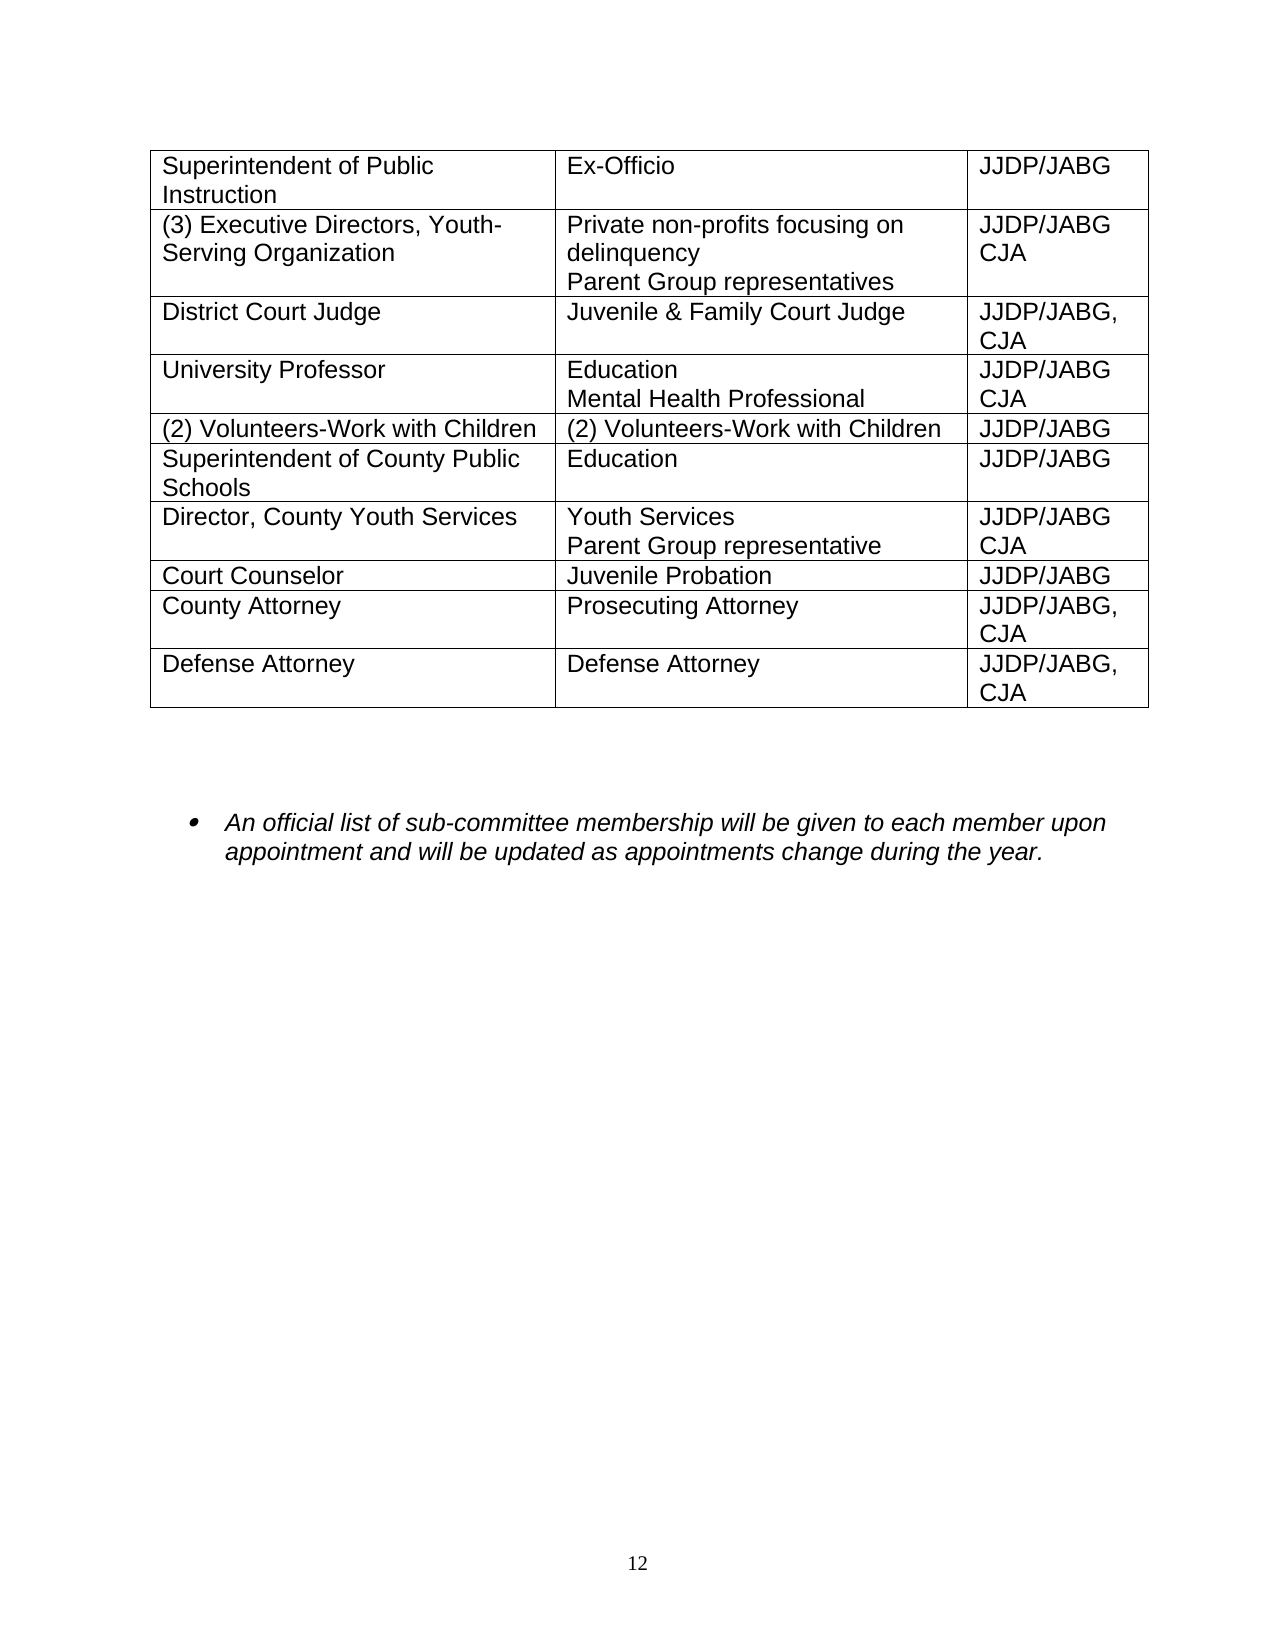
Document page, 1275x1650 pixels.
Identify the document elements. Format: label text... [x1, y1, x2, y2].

table_cell Director, County Youth Services [151, 502, 555, 560]
table_cell JJDP/JABG [968, 561, 1148, 589]
table_cell University Professor [151, 355, 555, 413]
table_cell Juvenile & Family Court Judge [556, 297, 967, 354]
table_cell JJDP/JABG [968, 151, 1148, 208]
table_cell Education Mental Health Professional [556, 355, 967, 413]
table_cell Court Counselor [151, 561, 555, 589]
table_cell JJDP/JABG CJA [968, 355, 1148, 413]
table_cell (2) Volunteers-Work with Children [151, 414, 555, 443]
table_cell Superintendent of County Public Schools [151, 444, 555, 501]
table_cell JJDP/JABG [968, 444, 1148, 501]
table_cell Defense Attorney [151, 649, 555, 707]
table_cell JJDP/JABG, CJA [968, 649, 1148, 707]
table_cell JJDP/JABG CJA [968, 502, 1148, 560]
table_cell JJDP/JABG, CJA [968, 297, 1148, 354]
table_cell Education [556, 444, 967, 501]
table_cell Juvenile Probation [556, 561, 967, 589]
table_cell District Court Judge [151, 297, 555, 354]
table_cell JJDP/JABG CJA [968, 210, 1148, 296]
table_cell Ex-Officio [556, 151, 967, 208]
table_cell Superintendent of Public Instruction [151, 151, 555, 208]
title An official list of sub-committee membership will be given to each member upon appointment and will be updated as appointments change during the year. [187, 808, 1125, 866]
table_cell County Attorney [151, 591, 555, 648]
table_cell (2) Volunteers-Work with Children [556, 414, 967, 443]
table_cell Youth Services Parent Group representative [556, 502, 967, 560]
table_cell Prosecuting Attorney [556, 591, 967, 648]
table_cell JJDP/JABG [968, 414, 1148, 443]
table_cell Private non-profits focusing on delinquency Parent Group representatives [556, 210, 967, 296]
table_cell JJDP/JABG, CJA [968, 591, 1148, 648]
table_cell Defense Attorney [556, 649, 967, 707]
table_cell (3) Executive Directors, Youth-Serving Organization [151, 210, 555, 296]
